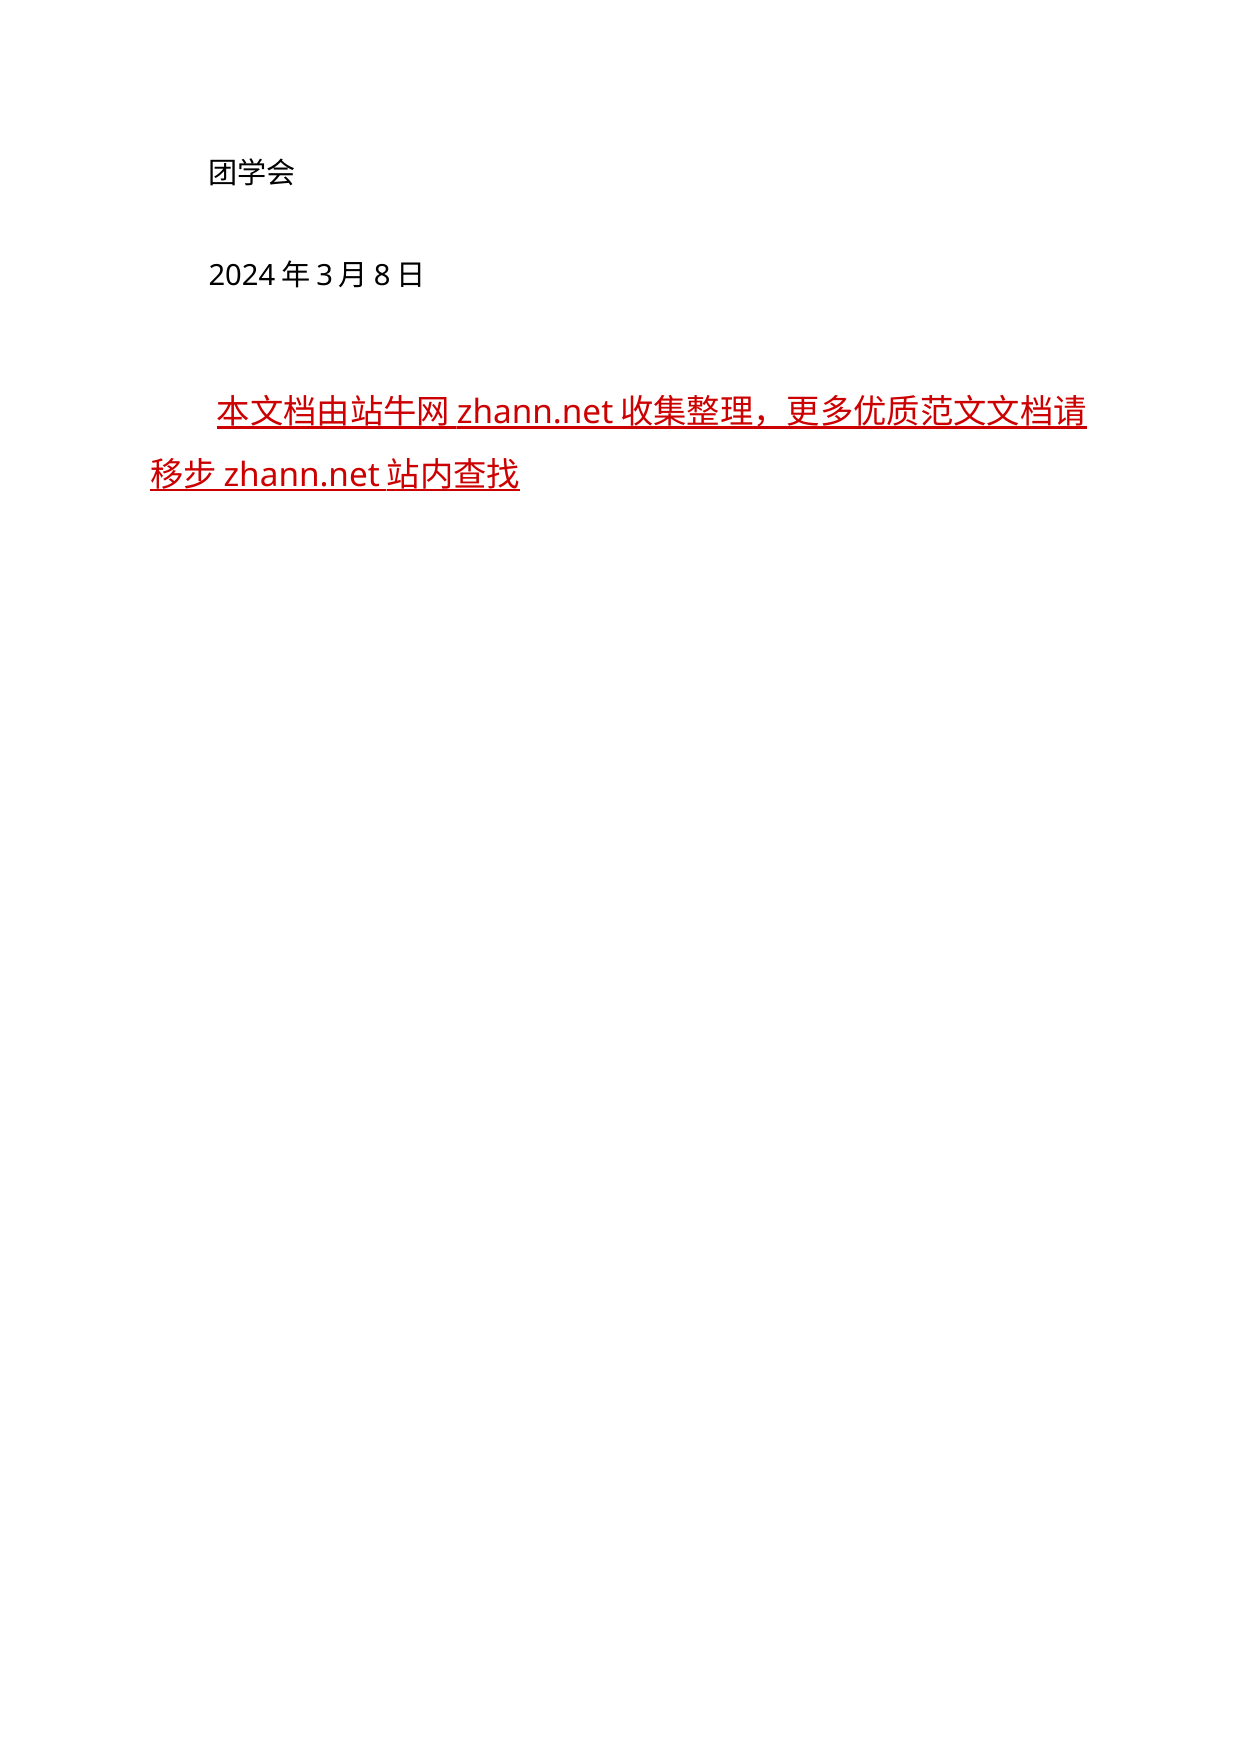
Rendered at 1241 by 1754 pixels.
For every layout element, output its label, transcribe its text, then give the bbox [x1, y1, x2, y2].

text 2024年3月8日 [150, 252, 1090, 294]
text 团学会 [150, 150, 1090, 192]
text 本文档由站牛网zhann.net收集整理，更多优质范文文档请移步zhann.net站内查找 [150, 385, 1090, 496]
